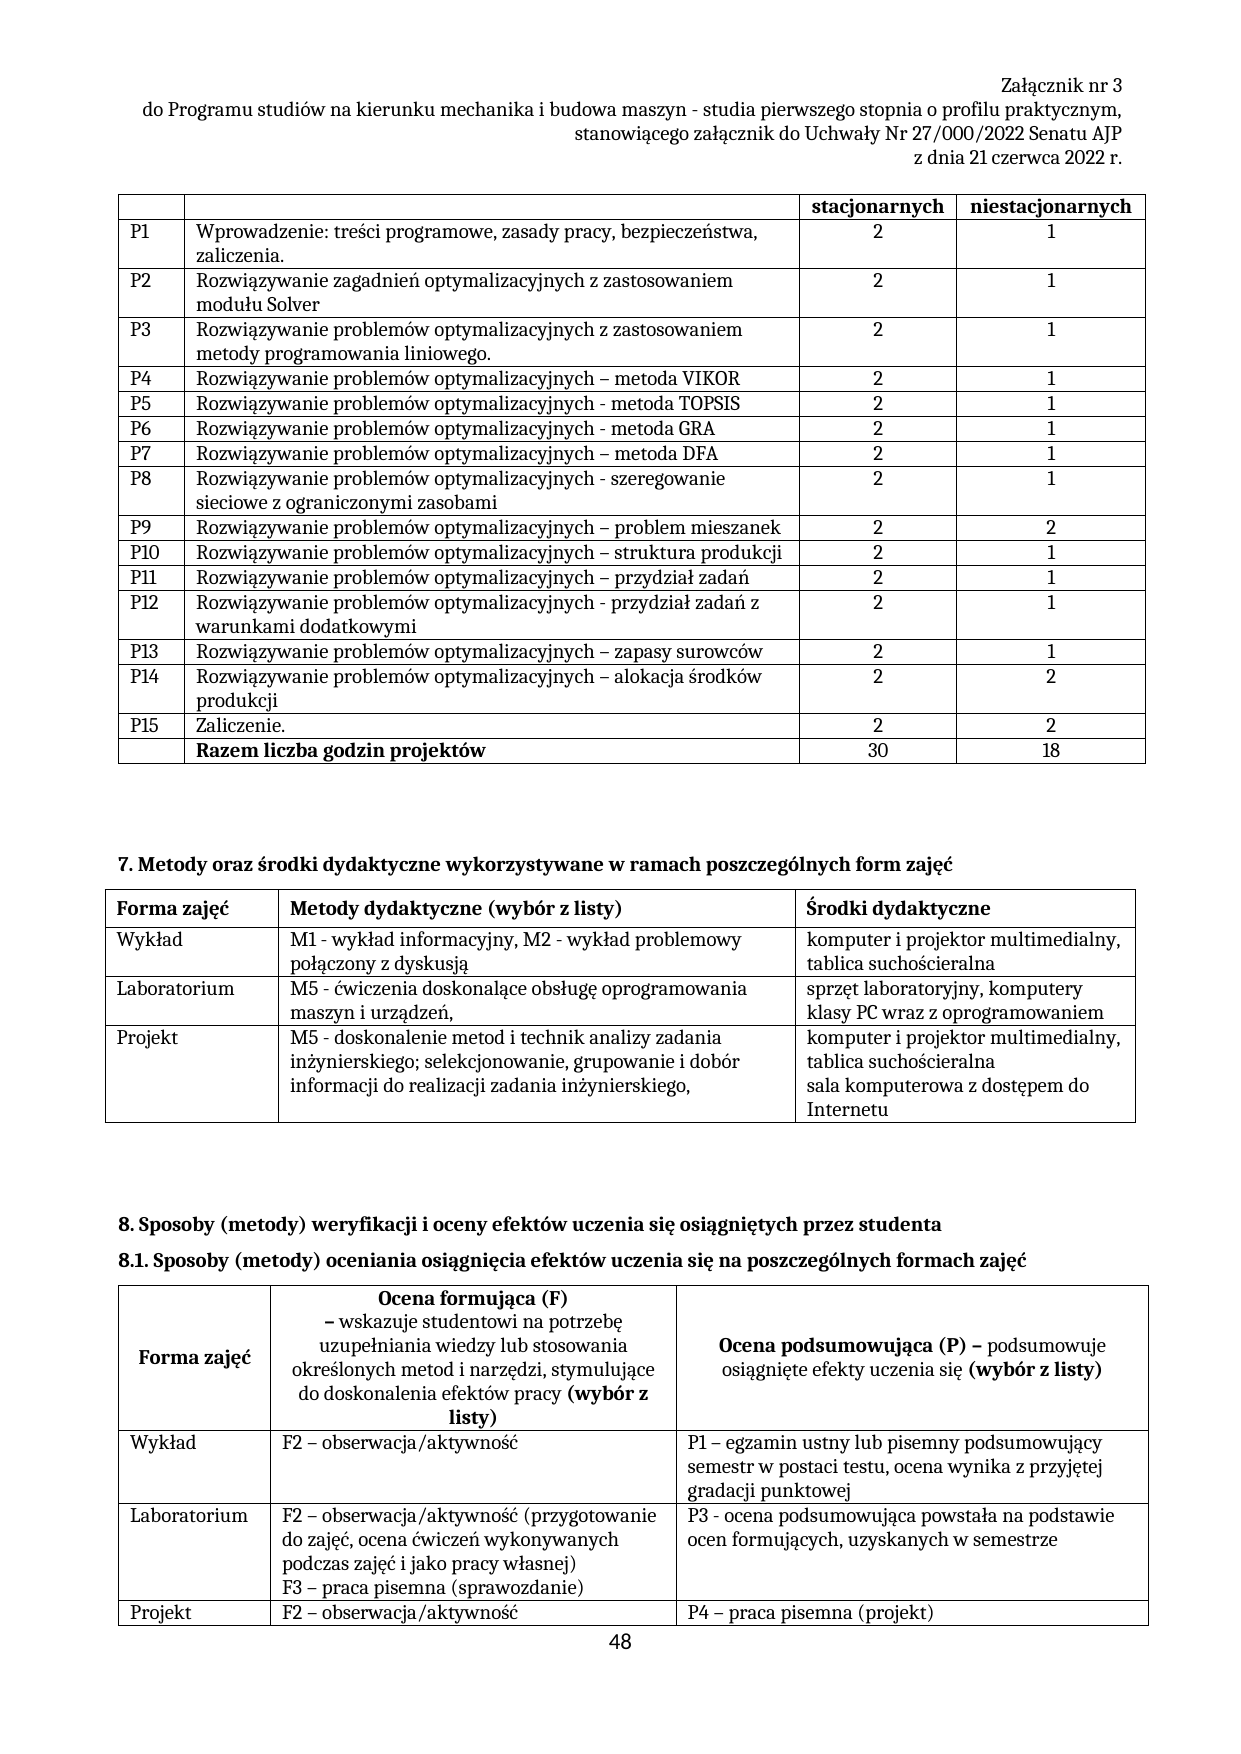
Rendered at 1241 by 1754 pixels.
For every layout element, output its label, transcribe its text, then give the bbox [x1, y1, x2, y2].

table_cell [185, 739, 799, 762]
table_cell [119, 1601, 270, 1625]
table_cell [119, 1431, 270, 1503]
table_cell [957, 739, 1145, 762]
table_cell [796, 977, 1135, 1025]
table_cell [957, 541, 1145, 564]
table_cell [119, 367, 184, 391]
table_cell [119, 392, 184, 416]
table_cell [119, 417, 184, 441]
text 8. Sposoby (metody) weryfikacji i oceny efektów uczenia się osiągniętych przez studenta [118, 1212, 1122, 1236]
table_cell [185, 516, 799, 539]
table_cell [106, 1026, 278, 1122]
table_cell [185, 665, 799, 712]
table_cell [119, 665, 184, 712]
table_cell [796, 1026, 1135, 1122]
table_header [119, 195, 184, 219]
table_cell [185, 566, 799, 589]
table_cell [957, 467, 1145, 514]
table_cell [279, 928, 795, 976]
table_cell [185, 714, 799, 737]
text 8.1. Sposoby (metody) oceniania osiągnięcia efektów uczenia się na poszczególnych formach zajęć [118, 1249, 1122, 1273]
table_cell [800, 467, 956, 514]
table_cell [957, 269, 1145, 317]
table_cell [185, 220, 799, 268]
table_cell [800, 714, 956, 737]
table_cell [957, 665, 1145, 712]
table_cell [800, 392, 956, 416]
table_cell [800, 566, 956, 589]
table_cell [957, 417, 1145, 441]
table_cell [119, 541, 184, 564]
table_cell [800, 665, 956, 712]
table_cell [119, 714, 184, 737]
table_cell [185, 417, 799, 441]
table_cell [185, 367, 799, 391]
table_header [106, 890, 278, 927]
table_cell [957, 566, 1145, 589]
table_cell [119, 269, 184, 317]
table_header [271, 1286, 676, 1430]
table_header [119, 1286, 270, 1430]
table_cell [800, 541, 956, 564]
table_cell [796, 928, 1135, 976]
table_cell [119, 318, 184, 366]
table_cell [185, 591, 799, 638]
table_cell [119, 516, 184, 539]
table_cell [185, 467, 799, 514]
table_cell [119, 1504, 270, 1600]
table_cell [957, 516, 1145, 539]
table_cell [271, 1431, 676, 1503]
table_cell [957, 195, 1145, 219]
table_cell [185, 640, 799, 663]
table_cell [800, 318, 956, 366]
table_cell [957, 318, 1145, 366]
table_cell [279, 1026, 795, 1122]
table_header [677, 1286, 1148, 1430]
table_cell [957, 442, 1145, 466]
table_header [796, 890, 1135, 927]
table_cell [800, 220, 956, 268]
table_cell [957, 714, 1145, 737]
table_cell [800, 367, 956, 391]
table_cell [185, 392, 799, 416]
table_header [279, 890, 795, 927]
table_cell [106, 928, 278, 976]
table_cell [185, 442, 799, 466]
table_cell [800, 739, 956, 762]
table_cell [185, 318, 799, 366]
text 7. Metody oraz środki dydaktyczne wykorzystywane w ramach poszczególnych form zajęć [118, 853, 1122, 877]
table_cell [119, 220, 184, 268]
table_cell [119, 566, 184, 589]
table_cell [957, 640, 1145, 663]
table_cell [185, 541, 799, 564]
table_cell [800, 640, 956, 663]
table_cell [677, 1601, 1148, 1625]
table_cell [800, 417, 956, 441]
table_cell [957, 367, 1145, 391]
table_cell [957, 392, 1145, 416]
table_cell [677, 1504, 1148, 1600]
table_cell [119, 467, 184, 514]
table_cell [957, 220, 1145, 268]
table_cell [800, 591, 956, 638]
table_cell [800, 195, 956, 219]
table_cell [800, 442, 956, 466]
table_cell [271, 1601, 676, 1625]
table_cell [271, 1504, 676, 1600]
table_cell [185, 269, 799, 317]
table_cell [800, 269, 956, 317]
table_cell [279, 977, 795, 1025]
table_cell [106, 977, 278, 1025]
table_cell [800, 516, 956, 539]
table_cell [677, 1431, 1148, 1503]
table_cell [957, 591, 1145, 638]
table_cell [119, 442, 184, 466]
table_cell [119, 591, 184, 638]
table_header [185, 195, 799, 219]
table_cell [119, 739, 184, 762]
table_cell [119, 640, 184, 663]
